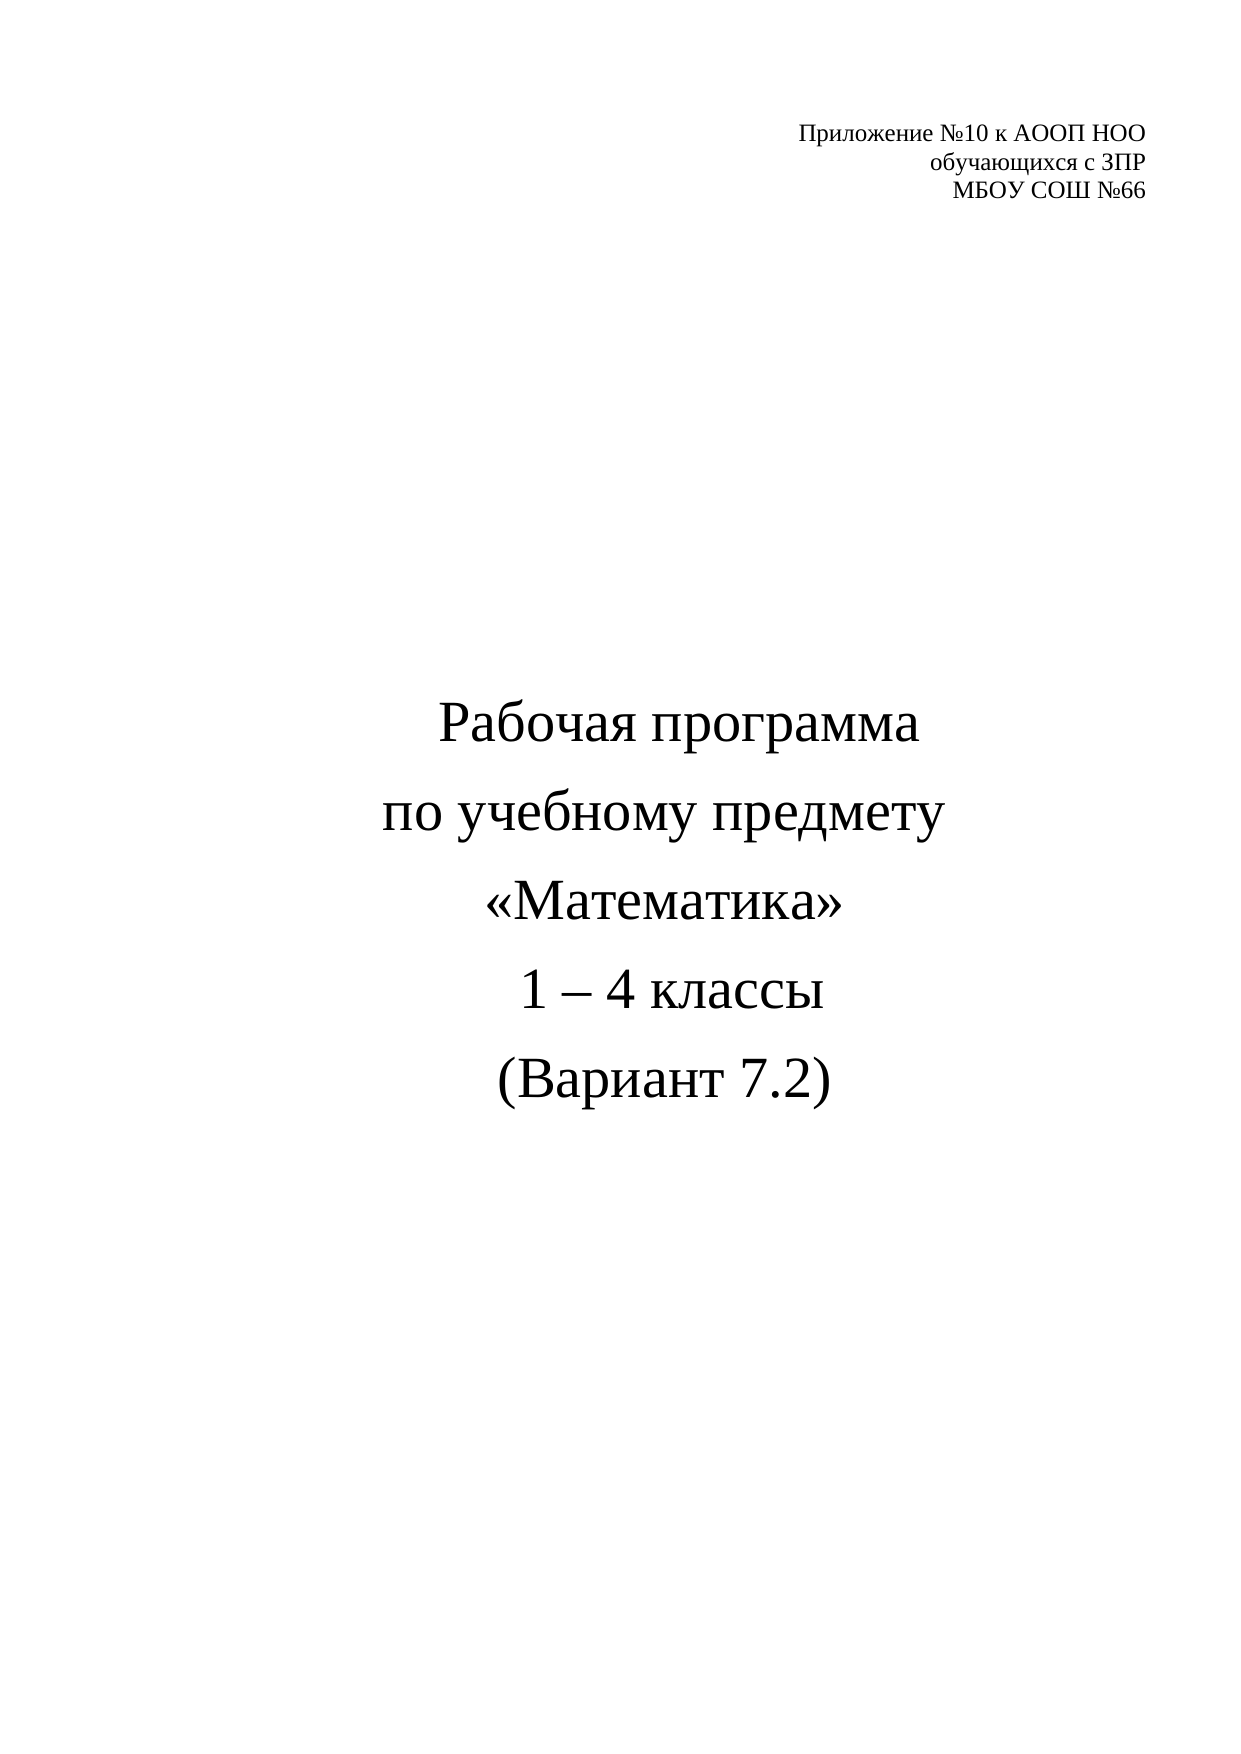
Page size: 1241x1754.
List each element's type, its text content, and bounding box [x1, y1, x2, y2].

text Приложение №10 к АООП НОО [177, 118, 1146, 147]
text Рабочая программа [177, 687, 1152, 754]
text (Вариант 7.2) [177, 1043, 1152, 1110]
text обучающихся с ЗПР [177, 147, 1146, 176]
text по учебному предмету [177, 776, 1152, 843]
text МБОУ СОШ №66 [177, 176, 1146, 204]
text 1 – 4 классы [177, 954, 1152, 1021]
text «Математика» [177, 865, 1152, 932]
